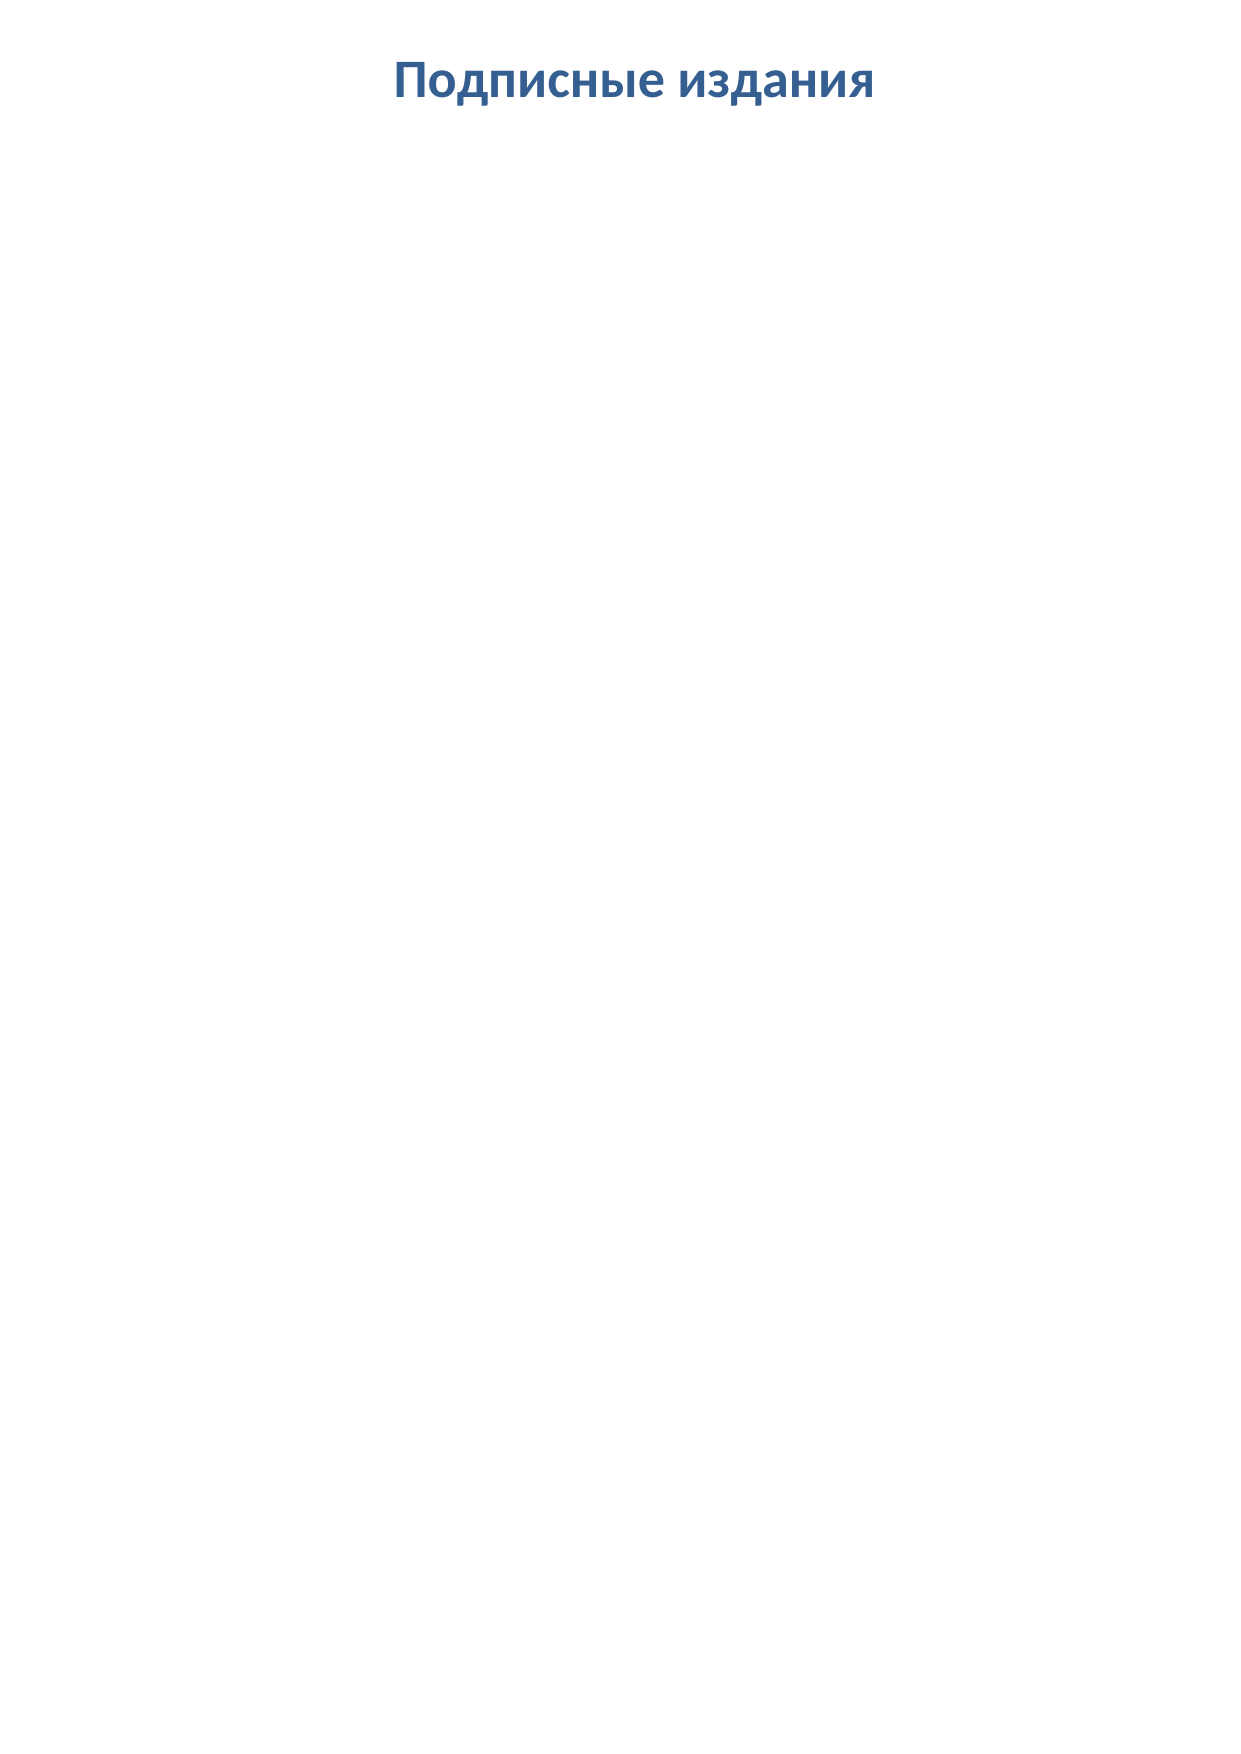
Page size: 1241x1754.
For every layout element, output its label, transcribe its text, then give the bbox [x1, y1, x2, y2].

text Подписные издания [44, 44, 1152, 111]
